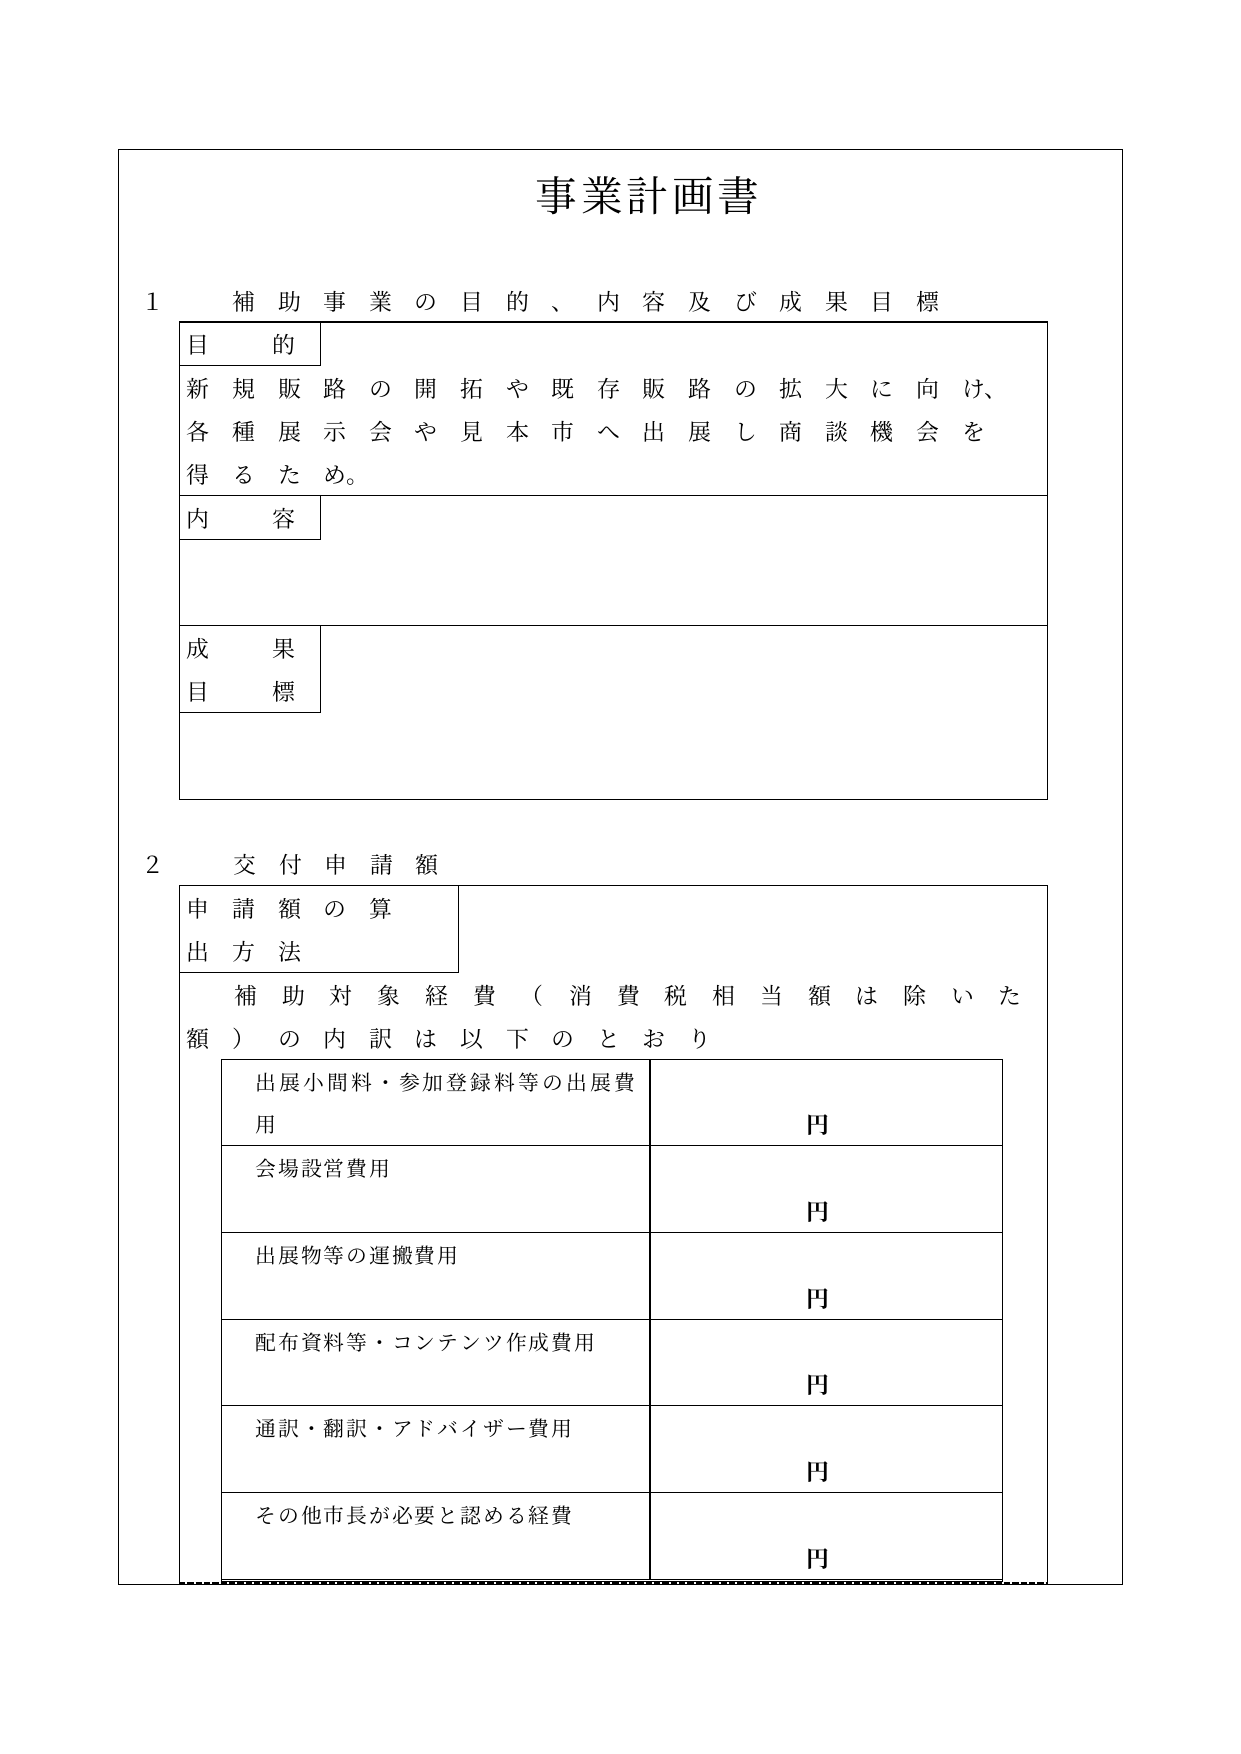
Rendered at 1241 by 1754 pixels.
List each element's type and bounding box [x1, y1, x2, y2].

table_header [119, 150, 1122, 1584]
